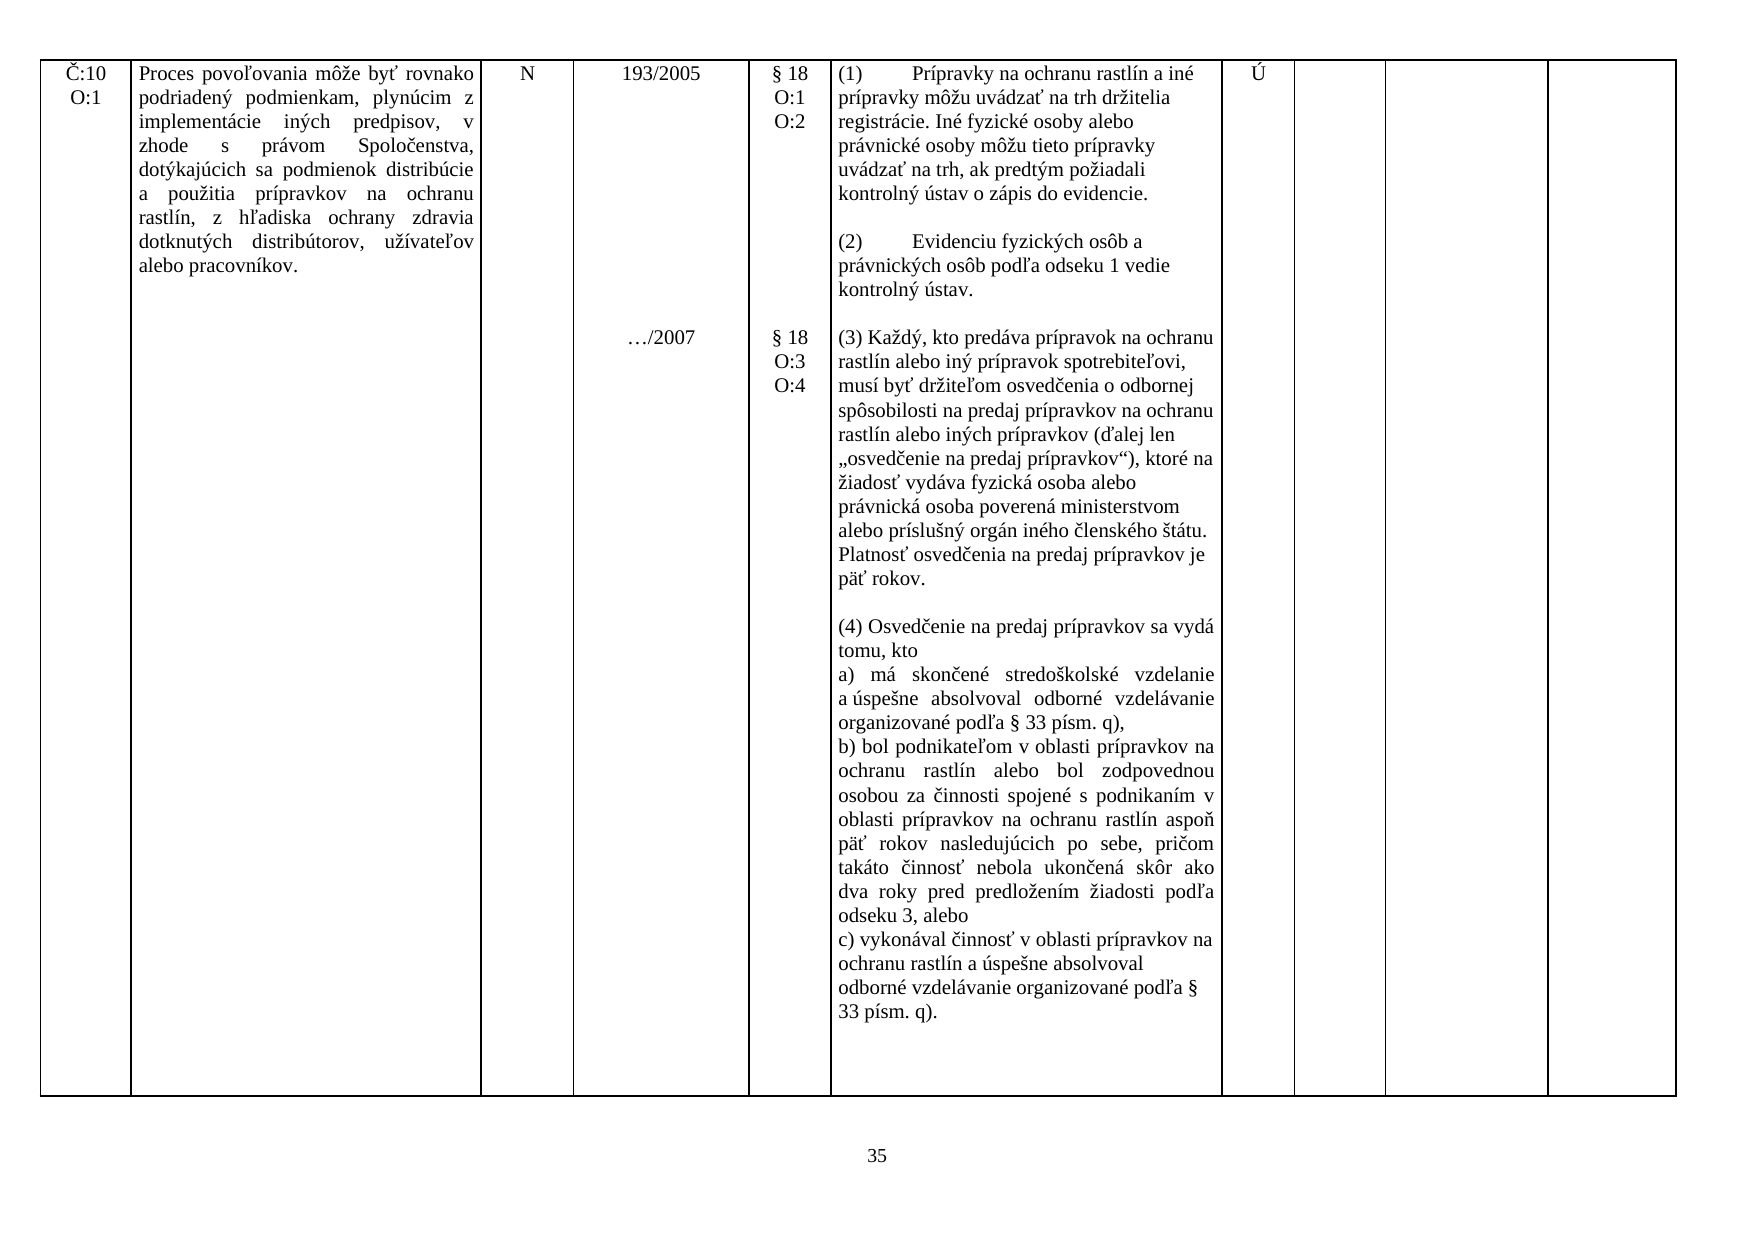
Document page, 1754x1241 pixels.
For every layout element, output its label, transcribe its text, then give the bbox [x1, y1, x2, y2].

table_cell 193/2005 …/2007 [574, 61, 748, 1095]
table_cell Ú [1223, 61, 1294, 1095]
table_cell N [482, 61, 573, 1095]
table_cell Č:10 O:1 [41, 61, 130, 1095]
table_cell § 18 O:1 O:2 § 18 O:3 O:4 [750, 61, 830, 1095]
table_cell (1) Prípravky na ochranu rastlín a iné prípravky môžu uvádzať na trh držitelia registrácie. Iné fyzické osoby alebo právnické osoby môžu tieto prípravky uvádzať na trh, ak predtým požiadali kontrolný ústav o zápis do evidencie. (2) Evidenciu fyzických osôb a právnických osôb podľa odseku 1 vedie kontrolný ústav. (3) Každý, kto predáva prípravok na ochranu rastlín alebo iný prípravok spotrebiteľovi, musí byť držiteľom osvedčenia o odbornej spôsobilosti na predaj prípravkov na ochranu rastlín alebo iných prípravkov (ďalej len „osvedčenie na predaj prípravkov“), ktoré na žiadosť vydáva fyzická osoba alebo právnická osoba poverená ministerstvom alebo príslušný orgán iného členského štátu. Platnosť osvedčenia na predaj prípravkov je päť rokov. (4) Osvedčenie na predaj prípravkov sa vydá tomu, kto a) má skončené stredoškolské vzdelanie a úspešne absolvoval odborné vzdelávanie organizované podľa § 33 písm. q), b) bol podnikateľom v oblasti prípravkov na ochranu rastlín alebo bol zodpovednou osobou za činnosti spojené s podnikaním v oblasti prípravkov na ochranu rastlín aspoň päť rokov nasledujúcich po sebe, pričom takáto činnosť nebola ukončená skôr ako dva roky pred predložením žiadosti podľa odseku 3, alebo c) vykonával činnosť v oblasti prípravkov na ochranu rastlín a úspešne absolvoval odborné vzdelávanie organizované podľa § 33 písm. q). [832, 61, 1221, 1095]
table_cell [1386, 61, 1547, 1095]
table_cell [1549, 61, 1675, 1095]
table_cell [1295, 61, 1385, 1095]
table_cell Proces povoľovania môže byť rovnako podriadený podmienkam, plynúcim z implementácie iných predpisov, v zhode s právom Spoločenstva, dotýkajúcich sa podmienok distribúcie a použitia prípravkov na ochranu rastlín, z hľadiska ochrany zdravia dotknutých distribútorov, užívateľov alebo pracovníkov. [132, 61, 480, 1095]
